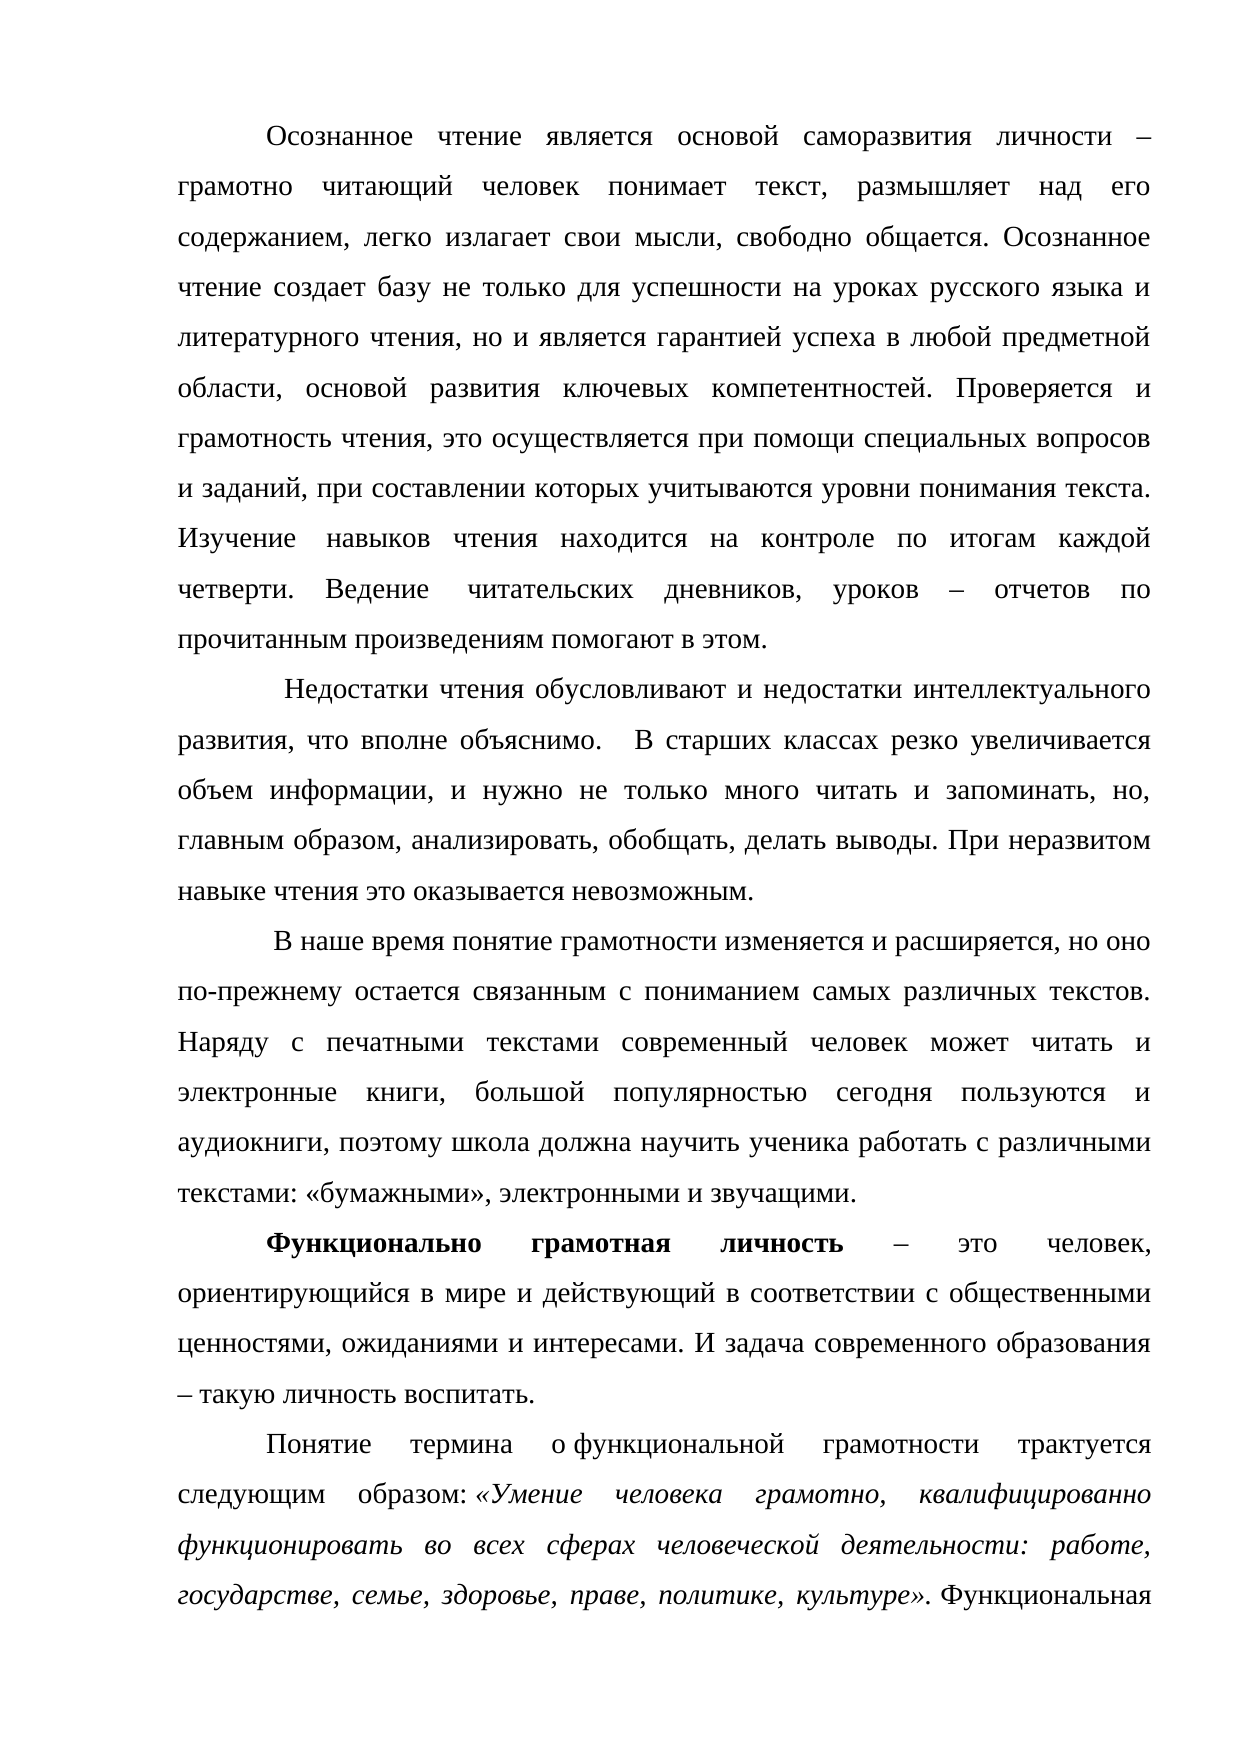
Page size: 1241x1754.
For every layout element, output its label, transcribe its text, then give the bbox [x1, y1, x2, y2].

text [177, 1426, 1152, 1611]
text В наше время понятие грамотности изменяется и расширяется, но оно по-прежнему остается связанным с пониманием самых различных текстов. Наряду с печатными текстами современный человек может читать и электронные книги, большой популярностью сегодня пользуются и аудиокниги, поэтому школа должна научить ученика работать с различными текстами: «бумажными», электронными и звучащими. [177, 923, 1152, 1208]
text Функционально грамотная личность – это человек, ориентирующийся в мире и действующий в соответствии с общественными ценностями, ожиданиями и интересами. И задача современного образования – такую личность воспитать. [177, 1225, 1152, 1409]
text Осознанное чтение является основой саморазвития личности – грамотно читающий человек понимает текст, размышляет над его содержанием, легко излагает свои мысли, свободно общается. Осознанное чтение создает базу не только для успешности на уроках русского языка и литературного чтения, но и является гарантией успеха в любой предметной области, основой развития ключевых компетентностей. Проверяется и грамотность чтения, это осуществляется при помощи специальных вопросов и заданий, при составлении которых учитываются уровни понимания текста. Изучение навыков чтения находится на контроле по итогам каждой четверти. Ведение читательских дневников, уроков – отчетов по прочитанным произведениям помогают в этом. [177, 118, 1152, 655]
text Недостатки чтения обусловливают и недостатки интеллектуального развития, что вполне объяснимо. В старших классах резко увеличивается объем информации, и нужно не только много читать и запоминать, но, главным образом, анализировать, обобщать, делать выводы. При неразвитом навыке чтения это оказывается невозможным. [177, 672, 1152, 906]
